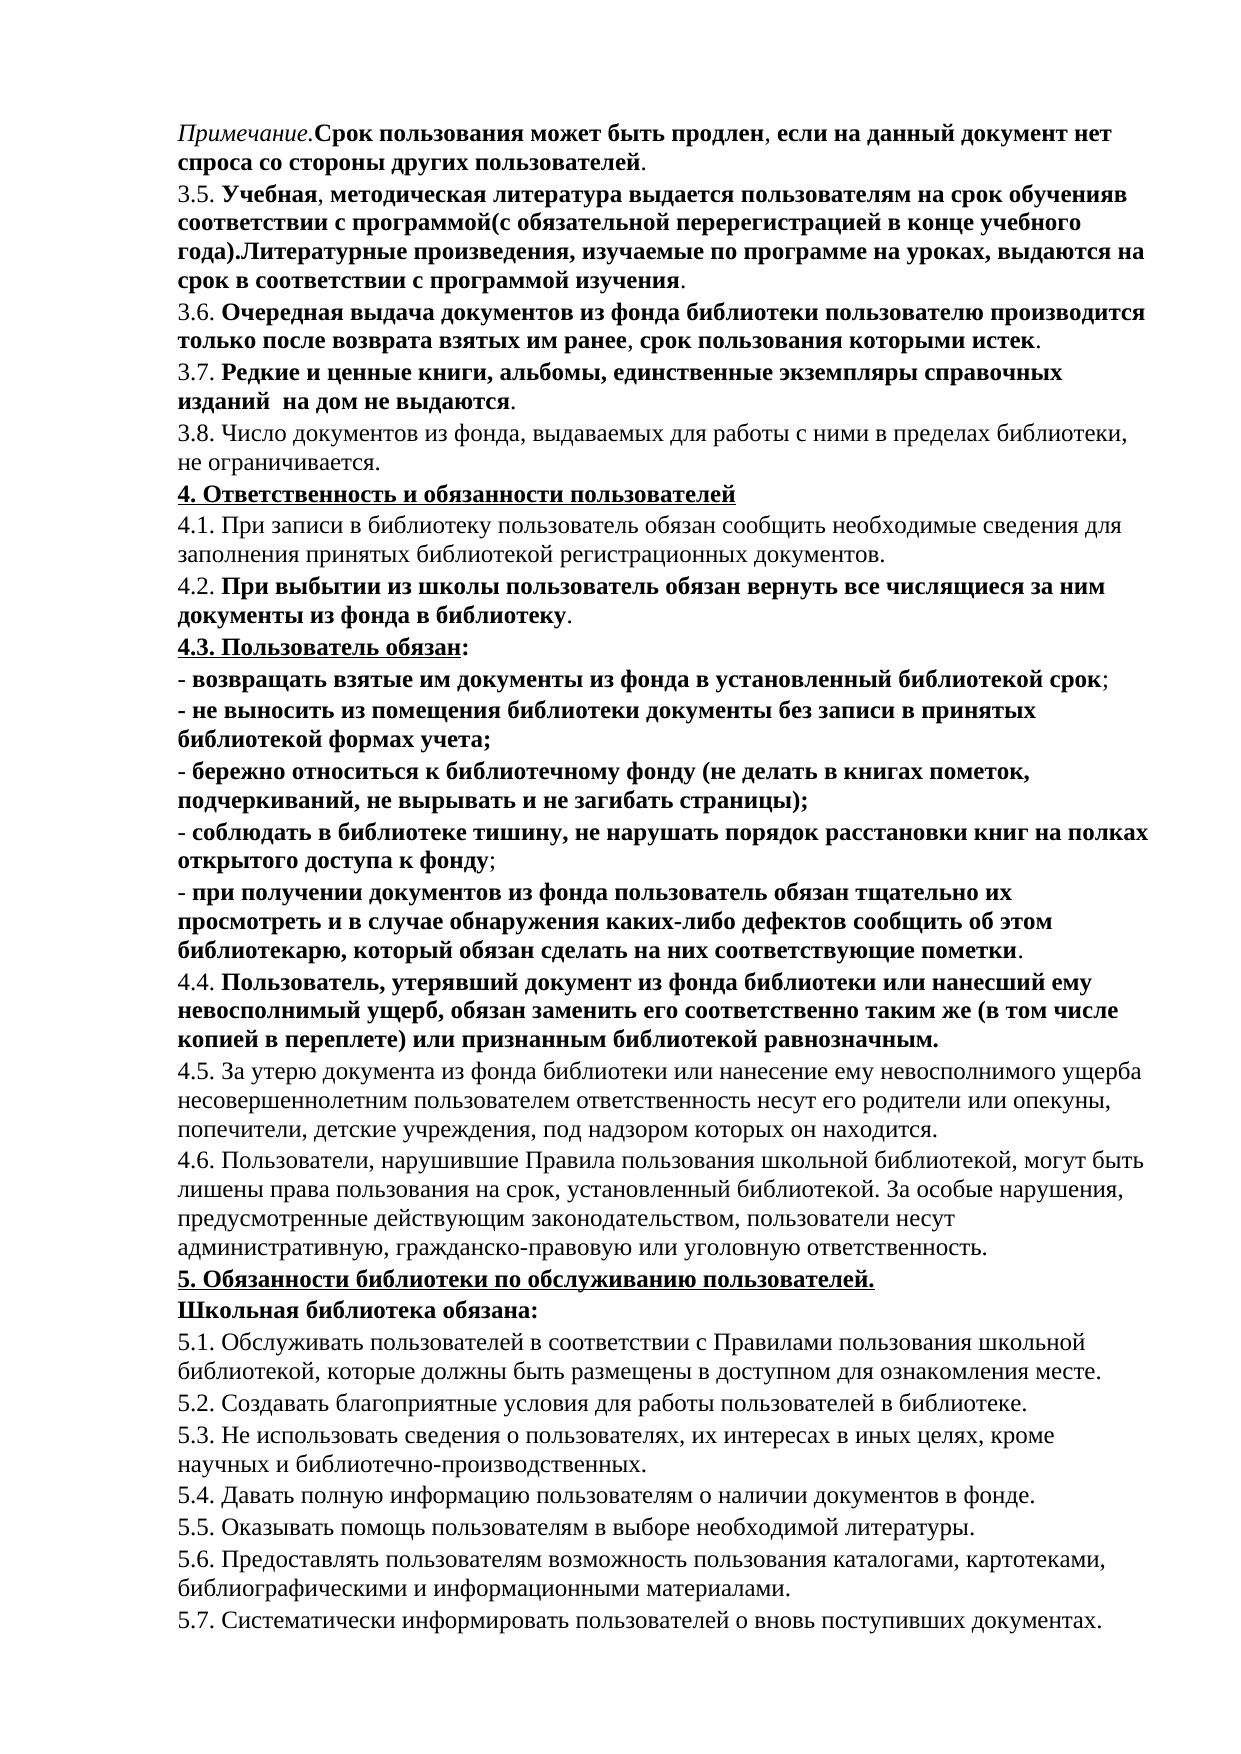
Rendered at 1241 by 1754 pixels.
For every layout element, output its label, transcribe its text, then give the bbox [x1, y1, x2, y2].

text Школьная библиотека обязана: [177, 1296, 1152, 1324]
text 3.7. Редкие и ценные книги, альбомы, единственные экземпляры справочных изданий на дом не выдаются. [177, 357, 1152, 415]
text 3.6. Очередная выдача документов из фонда библиотеки пользователю производится только после возврата взятых им ранее, срок пользования которыми истек. [177, 297, 1152, 354]
text 4.3. Пользователь обязан: [177, 632, 1152, 661]
text 5.4. Давать полную информацию пользователям о наличии документов в фонде. [177, 1481, 1152, 1509]
text 5.5. Оказывать помощь пользователям в выборе необходимой литературы. [177, 1512, 1152, 1541]
text - соблюдать в библиотеке тишину, не нарушать порядок расстановки книг на полках открытого доступа к фонду; [177, 817, 1152, 874]
text 4.4. Пользователь, утерявший документ из фонда библиотеки или нанесший ему невосполнимый ущерб, обязан заменить его соответственно таким же (в том числе копией в переплете) или признанным библиотекой равнозначным. [177, 967, 1152, 1053]
text 5.3. Не использовать сведения о пользователях, их интересах в иных целях, кроме научных и библиотечно-производственных. [177, 1420, 1152, 1477]
text 4. Ответственность и обязанности пользователей [177, 479, 1152, 507]
text 5.1. Обслуживать пользователей в соответствии с Правилами пользования школьной библиотекой, которые должны быть размещены в доступном для ознакомления месте. [177, 1327, 1152, 1385]
text 3.8. Число документов из фонда, выдаваемых для работы с ними в пределах библиотеки, не ограничивается. [177, 418, 1152, 476]
text 5.2. Создавать благоприятные условия для работы пользователей в библиотеке. [177, 1388, 1152, 1417]
text 4.5. За утерю документа из фонда библиотеки или нанесение ему невосполнимого ущерба несовершеннолетним пользователем ответственность несут его родители или опекуны, попечители, детские учреждения, под надзором которых он находится. [177, 1056, 1152, 1142]
text 5. Обязанности библиотеки по обслуживанию пользователей. [177, 1264, 1152, 1292]
text 4.2. При выбытии из школы пользователь обязан вернуть все числящиеся за ним документы из фонда в библиотеку. [177, 571, 1152, 629]
text - возвращать взятые им документы из фонда в установленный библиотекой срок; [177, 664, 1152, 692]
text 3.5. Учебная, методическая литература выдается пользователям на срок обученияв соответствии с программой(с обязательной перерегистрацией в конце учебного года).Литературные произведения, изучаемые по программе на уроках, выдаются на срок в соответствии с программой изучения. [177, 179, 1152, 294]
text 4.6. Пользователи, нарушившие Правила пользования школьной библиотекой, могут быть лишены права пользования на срок, установленный библиотекой. За особые нарушения, предусмотренные действующим законодательством, пользователи несут административную, гражданско-правовую или уголовную ответственность. [177, 1146, 1152, 1261]
text - при получении документов из фонда пользователь обязан тщательно их просмотреть и в случае обнаружения каких-либо дефектов сообщить об этом библиотекарю, который обязан сделать на них соответствующие пометки. [177, 877, 1152, 964]
text - бережно относиться к библиотечному фонду (не делать в книгах пометок, подчеркиваний, не вырывать и не загибать страницы); [177, 756, 1152, 814]
text 5.7. Систематически информировать пользователей о вновь поступивших документах. [177, 1605, 1152, 1634]
text 5.6. Предоставлять пользователям возможность пользования каталогами, картотеками, библиографическими и информационными материалами. [177, 1544, 1152, 1602]
text - не выносить из помещения библиотеки документы без записи в принятых библиотекой формах учета; [177, 696, 1152, 753]
text Примечание.Срок пользования может быть продлен, если на данный документ нет спроса со стороны других пользователей. [177, 118, 1152, 176]
text 4.1. При записи в библиотеку пользователь обязан сообщить необходимые сведения для заполнения принятых библиотекой регистрационных документов. [177, 511, 1152, 568]
